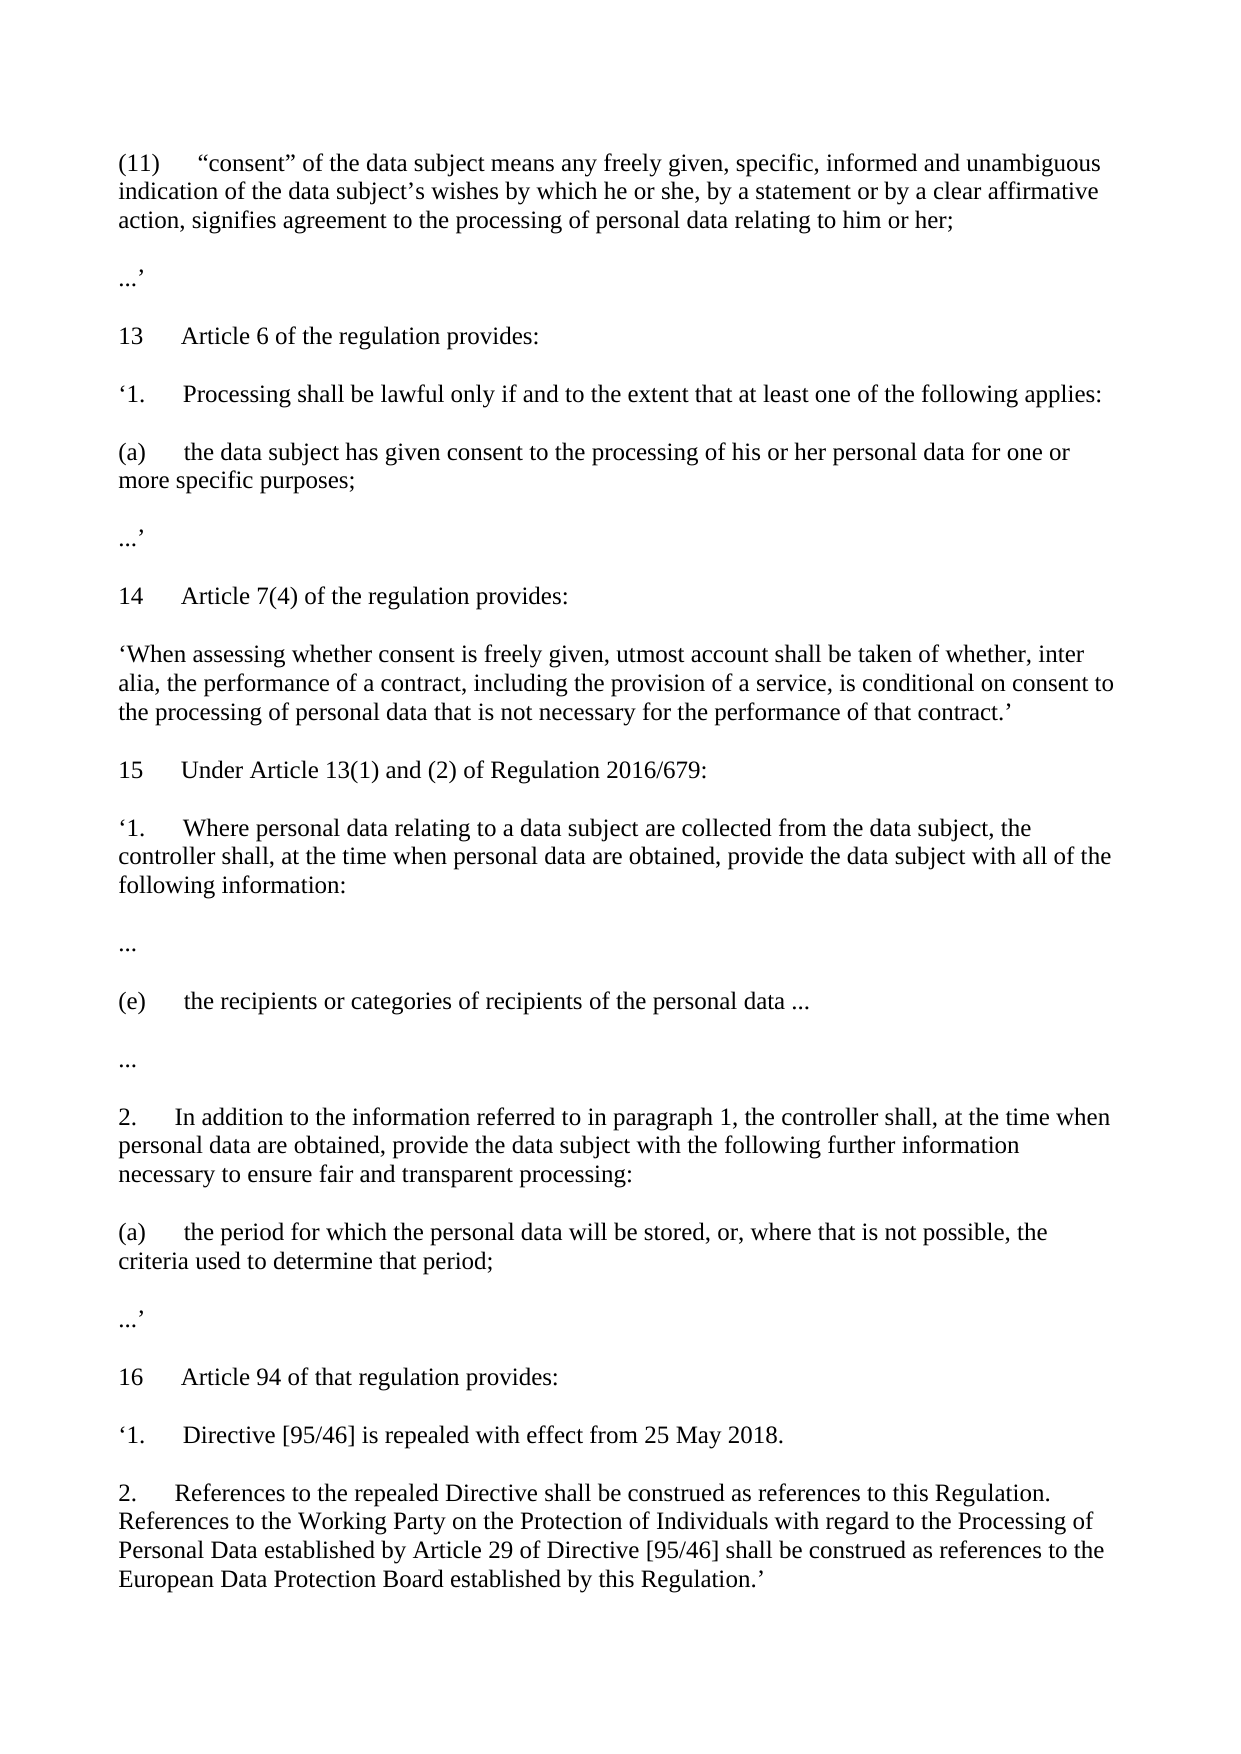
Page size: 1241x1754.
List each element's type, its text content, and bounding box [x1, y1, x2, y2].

text 13 Article 6 of the regulation provides: [118, 321, 1122, 350]
text ... [118, 928, 1122, 957]
text 15 Under Article 13(1) and (2) of Regulation 2016/679: [118, 755, 1122, 783]
text (11) “consent” of the data subject means any freely given, specific, informed and unambiguous indication of the data subject’s wishes by which he or she, by a statement or by a clear affirmative action, signifies agreement to the processing of personal data relating to him or her; [118, 148, 1122, 234]
text ‘1. Directive [95/46] is repealed with effect from 25 May 2018. [118, 1420, 1122, 1448]
text (e) the recipients or categories of recipients of the personal data ... [118, 986, 1122, 1015]
text ... [118, 1044, 1122, 1073]
text ...’ [118, 1304, 1122, 1333]
text 2. References to the repealed Directive shall be construed as references to this Regulation. References to the Working Party on the Protection of Individuals with regard to the Processing of Personal Data established by Article 29 of Directive [95/46] shall be construed as references to the European Data Protection Board established by this Regulation.’ [118, 1478, 1122, 1593]
text 2. In addition to the information referred to in paragraph 1, the controller shall, at the time when personal data are obtained, provide the data subject with the following further information necessary to ensure fair and transparent processing: [118, 1102, 1122, 1188]
text ‘1. Where personal data relating to a data subject are collected from the data subject, the controller shall, at the time when personal data are obtained, provide the data subject with all of the following information: [118, 813, 1122, 899]
text (a) the period for which the personal data will be stored, or, where that is not possible, the criteria used to determine that period; [118, 1217, 1122, 1275]
text 16 Article 94 of that regulation provides: [118, 1362, 1122, 1391]
text ...’ [118, 263, 1122, 292]
text (a) the data subject has given consent to the processing of his or her personal data for one or more specific purposes; [118, 437, 1122, 494]
text ...’ [118, 523, 1122, 552]
text ‘When assessing whether consent is freely given, utmost account shall be taken of whether, inter alia, the performance of a contract, including the provision of a service, is conditional on consent to the processing of personal data that is not necessary for the performance of that contract.’ [118, 639, 1122, 726]
text 14 Article 7(4) of the regulation provides: [118, 581, 1122, 610]
text ‘1. Processing shall be lawful only if and to the extent that at least one of the following applies: [118, 379, 1122, 408]
